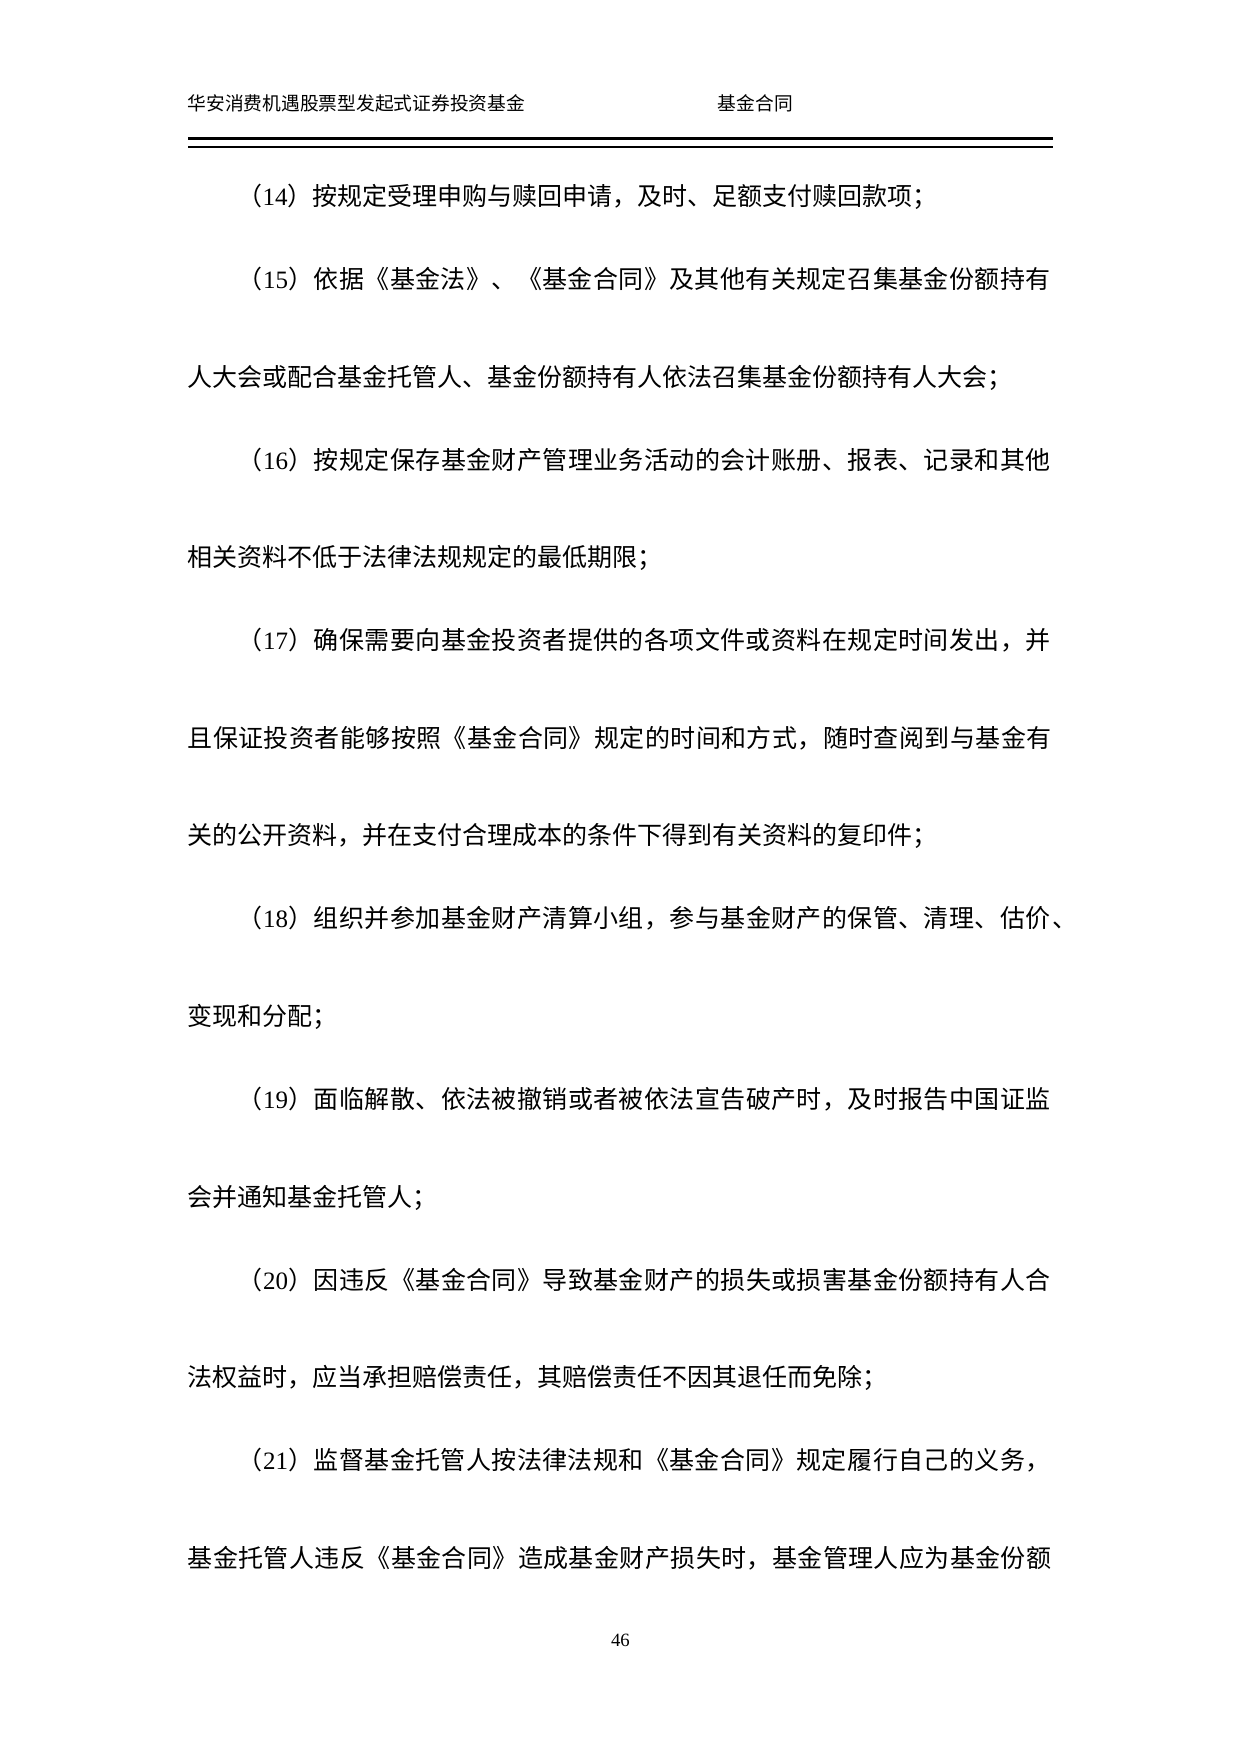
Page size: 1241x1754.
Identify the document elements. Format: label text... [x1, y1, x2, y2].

text （18）组织并参加基金财产清算小组，参与基金财产的保管、清理、估价、变现和分配； [187, 884, 1053, 1047]
text （15）依据《基金法》、《基金合同》及其他有关规定召集基金份额持有人大会或配合基金托管人、基金份额持有人依法召集基金份额持有人大会； [187, 245, 1053, 408]
text （19）面临解散、依法被撤销或者被依法宣告破产时，及时报告中国证监会并通知基金托管人； [187, 1065, 1053, 1228]
text （20）因违反《基金合同》导致基金财产的损失或损害基金份额持有人合法权益时，应当承担赔偿责任，其赔偿责任不因其退任而免除； [187, 1246, 1053, 1408]
text （14）按规定受理申购与赎回申请，及时、足额支付赎回款项； [187, 162, 1053, 227]
text （17）确保需要向基金投资者提供的各项文件或资料在规定时间发出，并且保证投资者能够按照《基金合同》规定的时间和方式，随时查阅到与基金有关的公开资料，并在支付合理成本的条件下得到有关资料的复印件； [187, 606, 1053, 866]
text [187, 1426, 1053, 1589]
text （16）按规定保存基金财产管理业务活动的会计账册、报表、记录和其他相关资料不低于法律法规规定的最低期限； [187, 426, 1053, 588]
